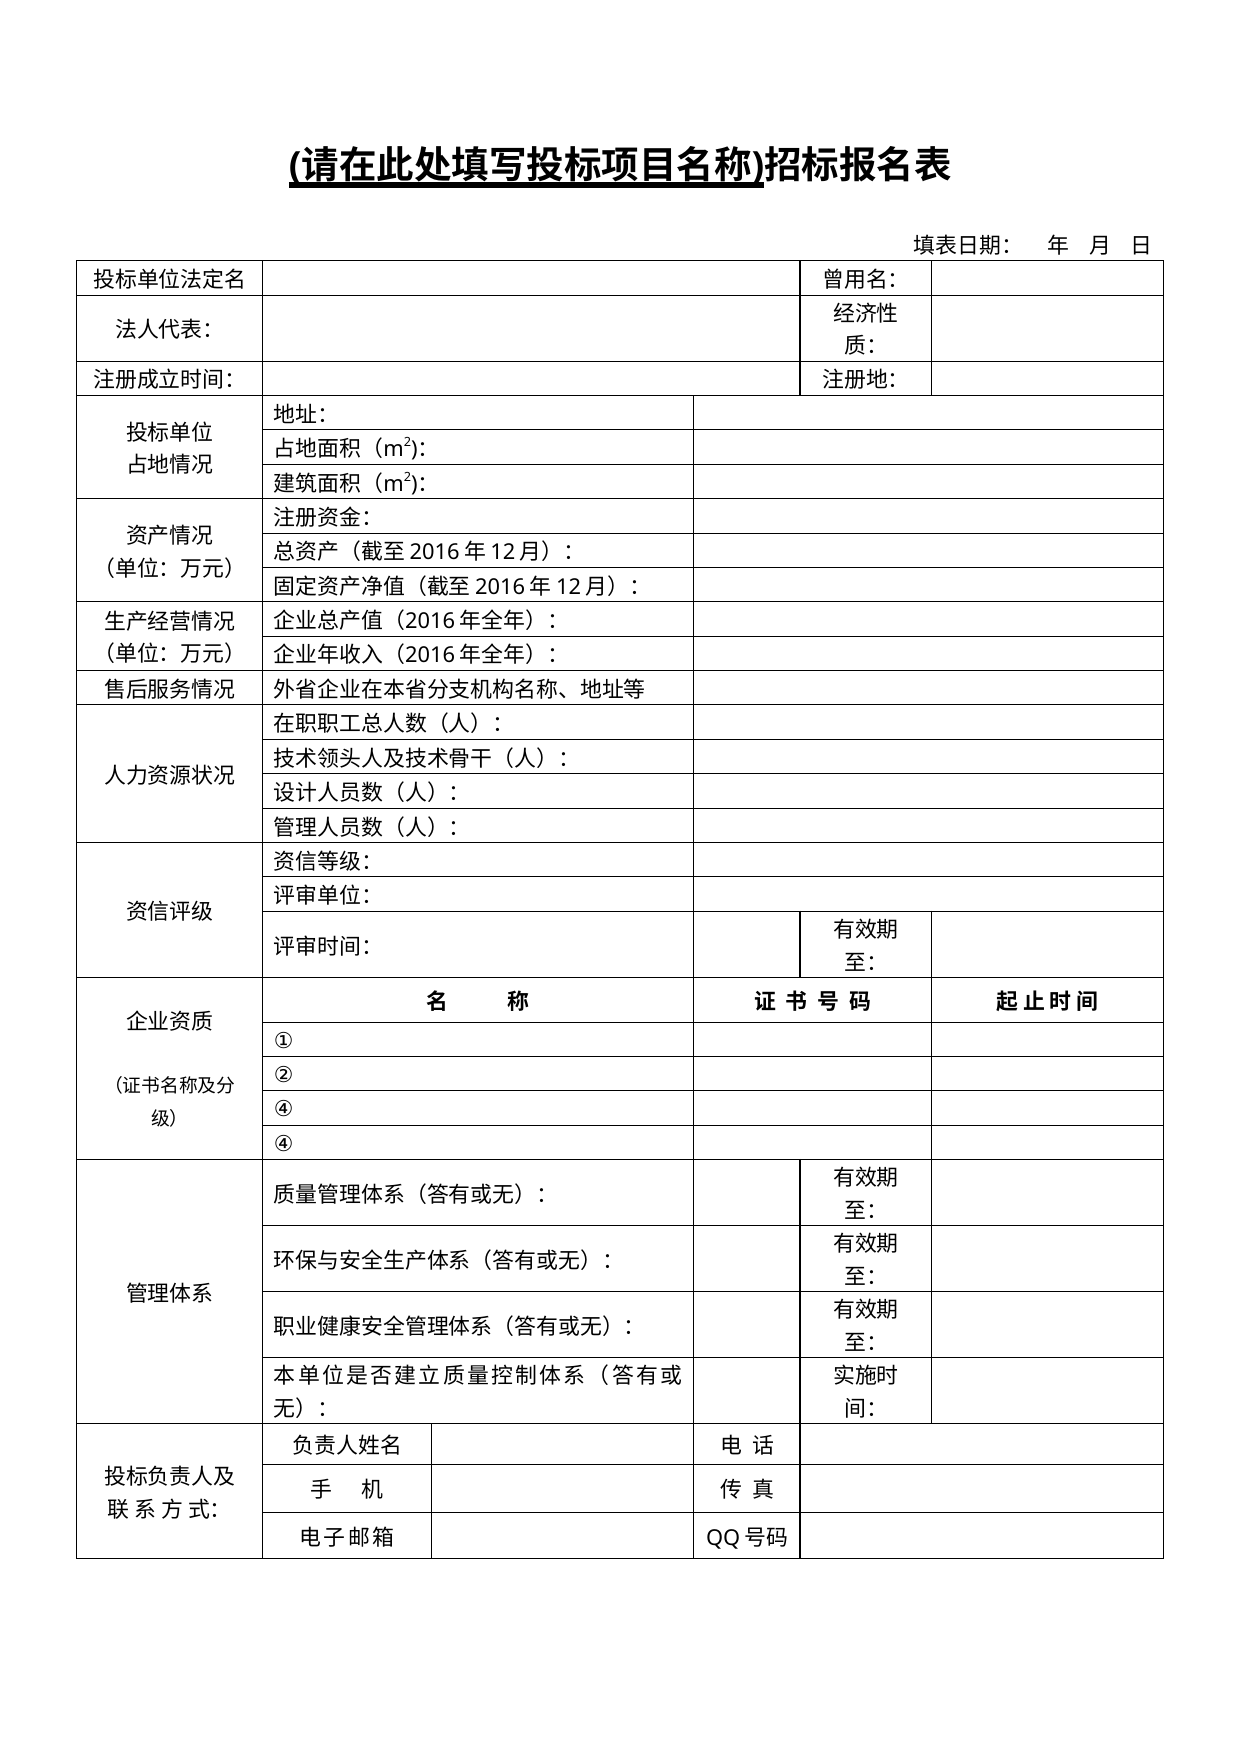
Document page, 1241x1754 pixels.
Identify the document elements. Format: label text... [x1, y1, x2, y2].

table_cell 占地面积（m2)： [263, 430, 693, 464]
table_cell 质量管理体系（答有或无）： [263, 1160, 693, 1225]
table_cell 负责人姓名 [263, 1424, 431, 1464]
table_cell [432, 1513, 693, 1558]
table_cell 投标单位法定名 [77, 261, 262, 294]
table_cell [694, 1226, 799, 1291]
table_cell 售后服务情况 [77, 671, 262, 704]
table_cell [932, 1226, 1163, 1291]
table_cell 资产情况 （单位：万元） [77, 499, 262, 601]
table_cell 注册资金： [263, 499, 693, 532]
table_cell 名 称 [263, 978, 693, 1022]
table_cell [694, 740, 1163, 773]
table_cell [263, 1023, 693, 1056]
table_cell 评审单位： [263, 877, 693, 911]
table_cell 建筑面积（m2)： [263, 465, 693, 498]
table_cell [694, 499, 1163, 532]
table_cell [694, 396, 1163, 429]
table_cell 技术领头人及技术骨干（人）： [263, 740, 693, 773]
table_cell ④ [263, 1126, 693, 1159]
table_cell 有效期至： [801, 1226, 931, 1291]
table_cell [694, 912, 799, 977]
table_cell [694, 1292, 799, 1357]
table_cell [801, 1424, 1163, 1464]
table_cell [932, 1091, 1163, 1124]
table_cell 固定资产净值（截至2016年12月）： [263, 568, 693, 601]
table_cell [694, 671, 1163, 704]
table_cell 在职职工总人数（人）： [263, 705, 693, 739]
table_cell 经济性质： [801, 296, 931, 361]
table_cell 手 机 [263, 1465, 431, 1512]
table_cell 生产经营情况 （单位：万元） [77, 602, 262, 670]
table_cell 地址： [263, 396, 693, 429]
table_cell 法人代表： [77, 296, 262, 361]
table_cell 职业健康安全管理体系（答有或无）： [263, 1292, 693, 1357]
table_cell [694, 843, 1163, 876]
table_cell [932, 1358, 1163, 1423]
table_cell 本单位是否建立质量控制体系（答有或无）： [263, 1358, 693, 1423]
table_cell 资信等级： [263, 843, 693, 876]
table_cell [263, 261, 799, 294]
table_cell [932, 362, 1163, 395]
table_cell 外省企业在本省分支机构名称、地址等 [263, 671, 693, 704]
table_cell [694, 1091, 931, 1124]
table_cell [932, 1057, 1163, 1090]
table_cell 投标单位 占地情况 [77, 396, 262, 498]
table_cell [932, 1160, 1163, 1225]
table_cell [694, 1057, 931, 1090]
table_cell 曾用名： [801, 261, 931, 294]
table_cell [694, 1358, 799, 1423]
table_cell [694, 877, 1163, 911]
table_cell 有效期至： [801, 912, 931, 977]
table_cell [694, 1126, 931, 1159]
table_cell 传 真 [694, 1465, 799, 1512]
table_header (请在此处填写投标项目名称)招标报名表 填表日期： 年 月 日 [77, 105, 1163, 260]
table_cell 实施时间： [801, 1358, 931, 1423]
table_cell [694, 568, 1163, 601]
table_cell [694, 705, 1163, 739]
table_cell [932, 1023, 1163, 1056]
table_cell QQ号码 [694, 1513, 799, 1558]
table_cell [932, 1292, 1163, 1357]
table_cell 电子邮箱 [263, 1513, 431, 1558]
table_cell 起 止 时 间 [932, 978, 1163, 1022]
table_cell [432, 1465, 693, 1512]
table_cell [694, 1023, 931, 1056]
table_cell [694, 534, 1163, 567]
table_cell 企业年收入（2016年全年）： [263, 637, 693, 670]
table_cell 注册地： [801, 362, 931, 395]
table_cell [932, 261, 1163, 294]
table_cell 有效期至： [801, 1160, 931, 1225]
table_cell 电 话 [694, 1424, 799, 1464]
table_cell [694, 1160, 799, 1225]
table_cell [263, 1091, 693, 1124]
table_cell [694, 602, 1163, 636]
table_cell 评审时间： [263, 912, 693, 977]
table_cell 管理人员数（人）： [263, 809, 693, 842]
table_cell [801, 1513, 1163, 1558]
table_cell [801, 1465, 1163, 1512]
table_cell 管理体系 [77, 1160, 262, 1423]
table_cell 设计人员数（人）： [263, 774, 693, 807]
table_cell [932, 912, 1163, 977]
table_cell [694, 809, 1163, 842]
table_cell 总资产（截至2016年12月）： [263, 534, 693, 567]
table_cell 人力资源状况 [77, 705, 262, 842]
table_cell [932, 296, 1163, 361]
table_cell 环保与安全生产体系（答有或无）： [263, 1226, 693, 1291]
table_cell 证 书 号 码 [694, 978, 931, 1022]
table_cell 企业资质 （证书名称及分级） [77, 978, 262, 1159]
table_cell [694, 637, 1163, 670]
table_cell 企业总产值（2016年全年）： [263, 602, 693, 636]
table_cell [432, 1424, 693, 1464]
table_cell 资信评级 [77, 843, 262, 977]
table_cell [694, 430, 1163, 464]
table_cell [694, 774, 1163, 807]
table_cell [932, 1126, 1163, 1159]
table_cell [263, 362, 799, 395]
table_cell [263, 296, 799, 361]
table_cell 有效期至： [801, 1292, 931, 1357]
table_cell ② [263, 1057, 693, 1090]
table_cell 投标负责人及 联 系 方 式： [77, 1424, 262, 1558]
table_cell 注册成立时间： [77, 362, 262, 395]
table_cell [694, 465, 1163, 498]
